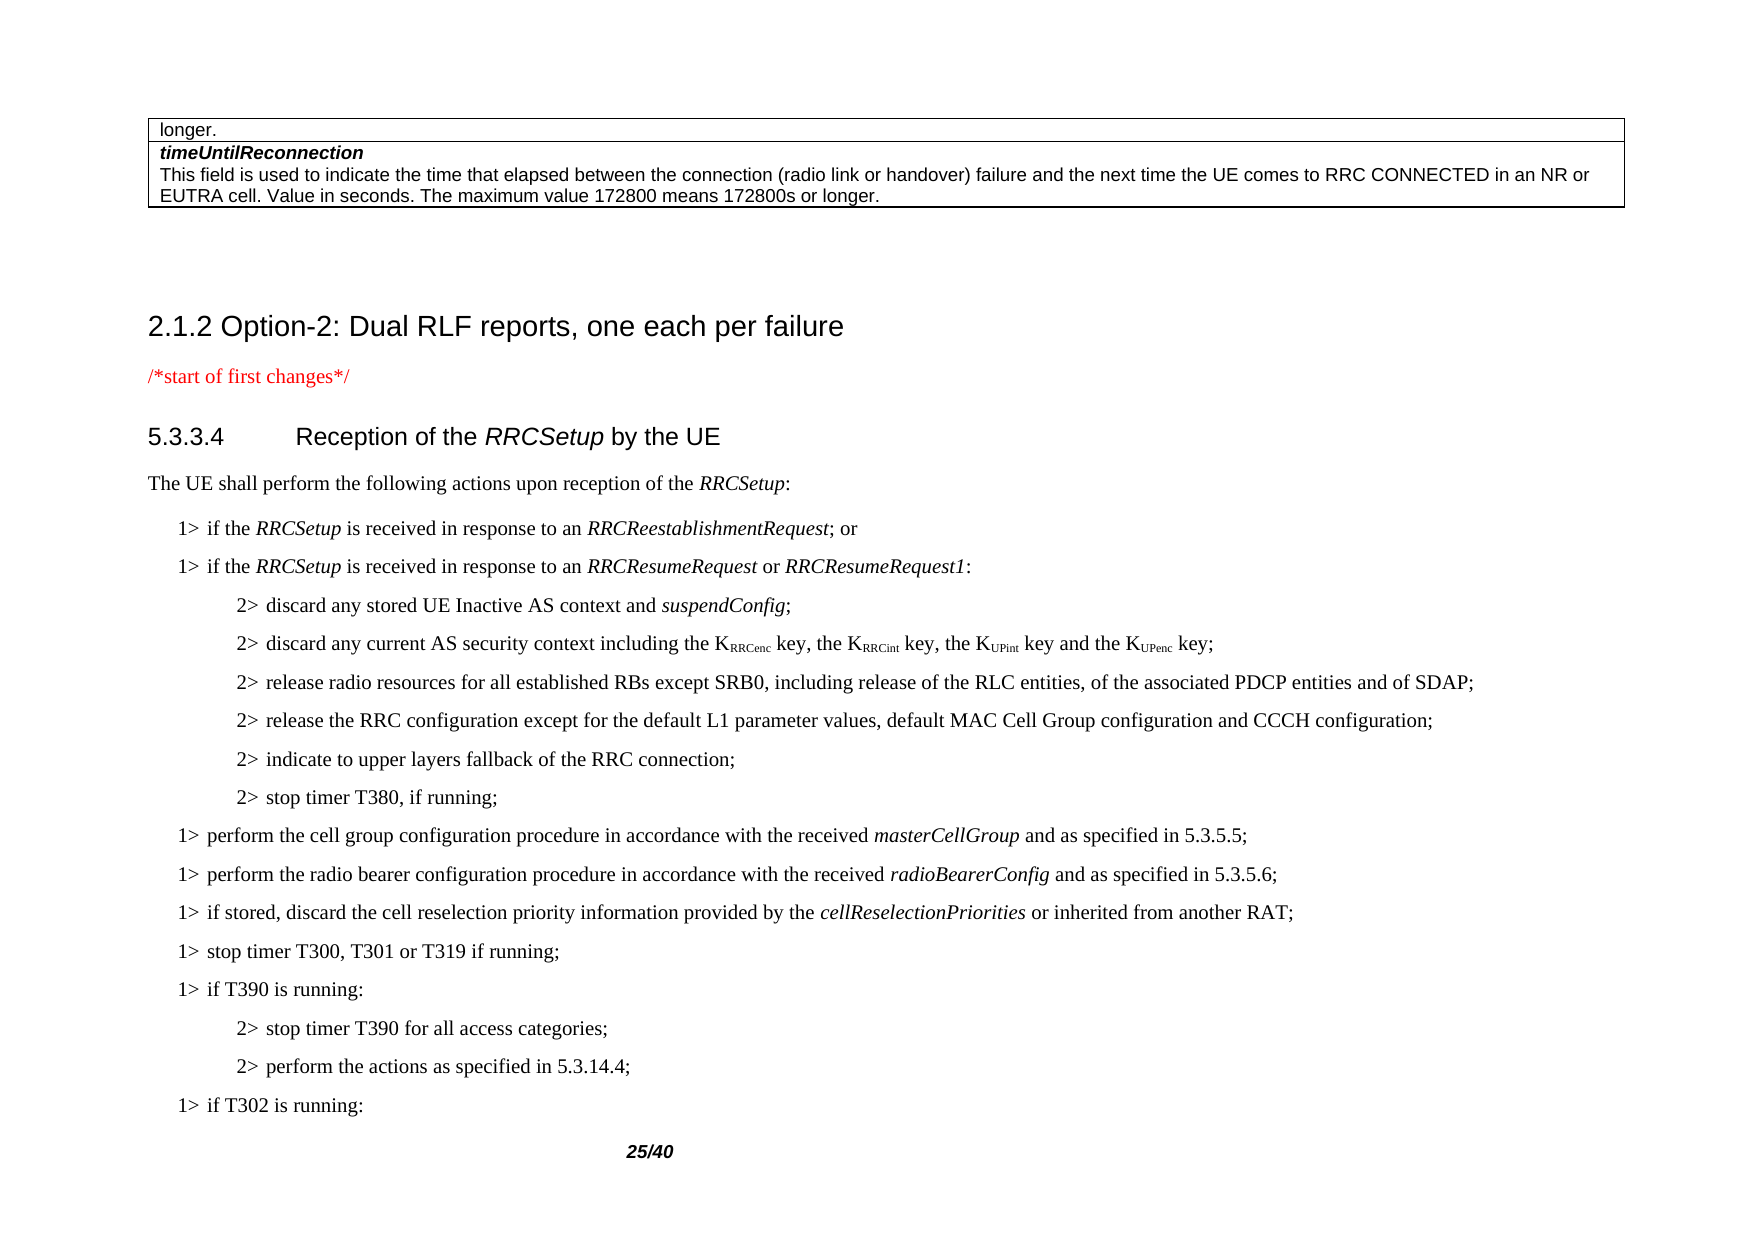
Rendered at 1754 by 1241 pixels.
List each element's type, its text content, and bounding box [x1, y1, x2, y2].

subtitle 5.3.3.4 Reception of the RRCSetup by the UE [148, 421, 1636, 450]
text 1> if T390 is running: [177, 977, 1636, 1001]
text 2> discard any stored UE Inactive AS context and suspendConfig; [236, 593, 1636, 617]
text 2> indicate to upper layers fallback of the RRC connection; [236, 747, 1636, 771]
text /*start of first changes*/ [148, 364, 1636, 388]
text 2> stop timer T380, if running; [236, 785, 1636, 809]
text 1> if stored, discard the cell reselection priority information provided by the cellReselectionPriorities or inherited from another RAT; [177, 900, 1636, 924]
table_cell timeUntilReconnection This field is used to indicate the time that elapsed between the connection (radio link or handover) failure and the next time the UE comes to RRC CONNECTED in an NR or EUTRA cell. Value in seconds. The maximum value 172800 means 172800s or longer. [149, 142, 1624, 206]
text The UE shall perform the following actions upon reception of the RRCSetup: [148, 471, 1636, 495]
text 1> if T302 is running: [177, 1092, 1636, 1117]
text 1> perform the cell group configuration procedure in accordance with the received masterCellGroup and as specified in 5.3.5.5; [177, 823, 1636, 847]
text 1> perform the radio bearer configuration procedure in accordance with the received radioBearerConfig and as specified in 5.3.5.6; [177, 862, 1636, 886]
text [236, 1054, 1636, 1078]
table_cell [149, 119, 1624, 141]
text 2> stop timer T390 for all access categories; [236, 1016, 1636, 1040]
text 1> if the RRCSetup is received in response to an RRCResumeRequest or RRCResumeRequest1: [177, 554, 1636, 578]
subtitle 2.1.2 Option-2: Dual RLF reports, one each per failure [148, 309, 1636, 343]
text 2> release the RRC configuration except for the default L1 parameter values, default MAC Cell Group configuration and CCCH configuration; [236, 708, 1636, 732]
text 1> if the RRCSetup is received in response to an RRCReestablishmentRequest; or [177, 516, 1636, 540]
text 2> discard any current AS security context including the KRRCenc key, the KRRCint key, the KUPint key and the KUPenc key; [236, 631, 1636, 655]
text 1> stop timer T300, T301 or T319 if running; [177, 939, 1636, 963]
text 2> release radio resources for all established RBs except SRB0, including release of the RLC entities, of the associated PDCP entities and of SDAP; [236, 670, 1636, 694]
